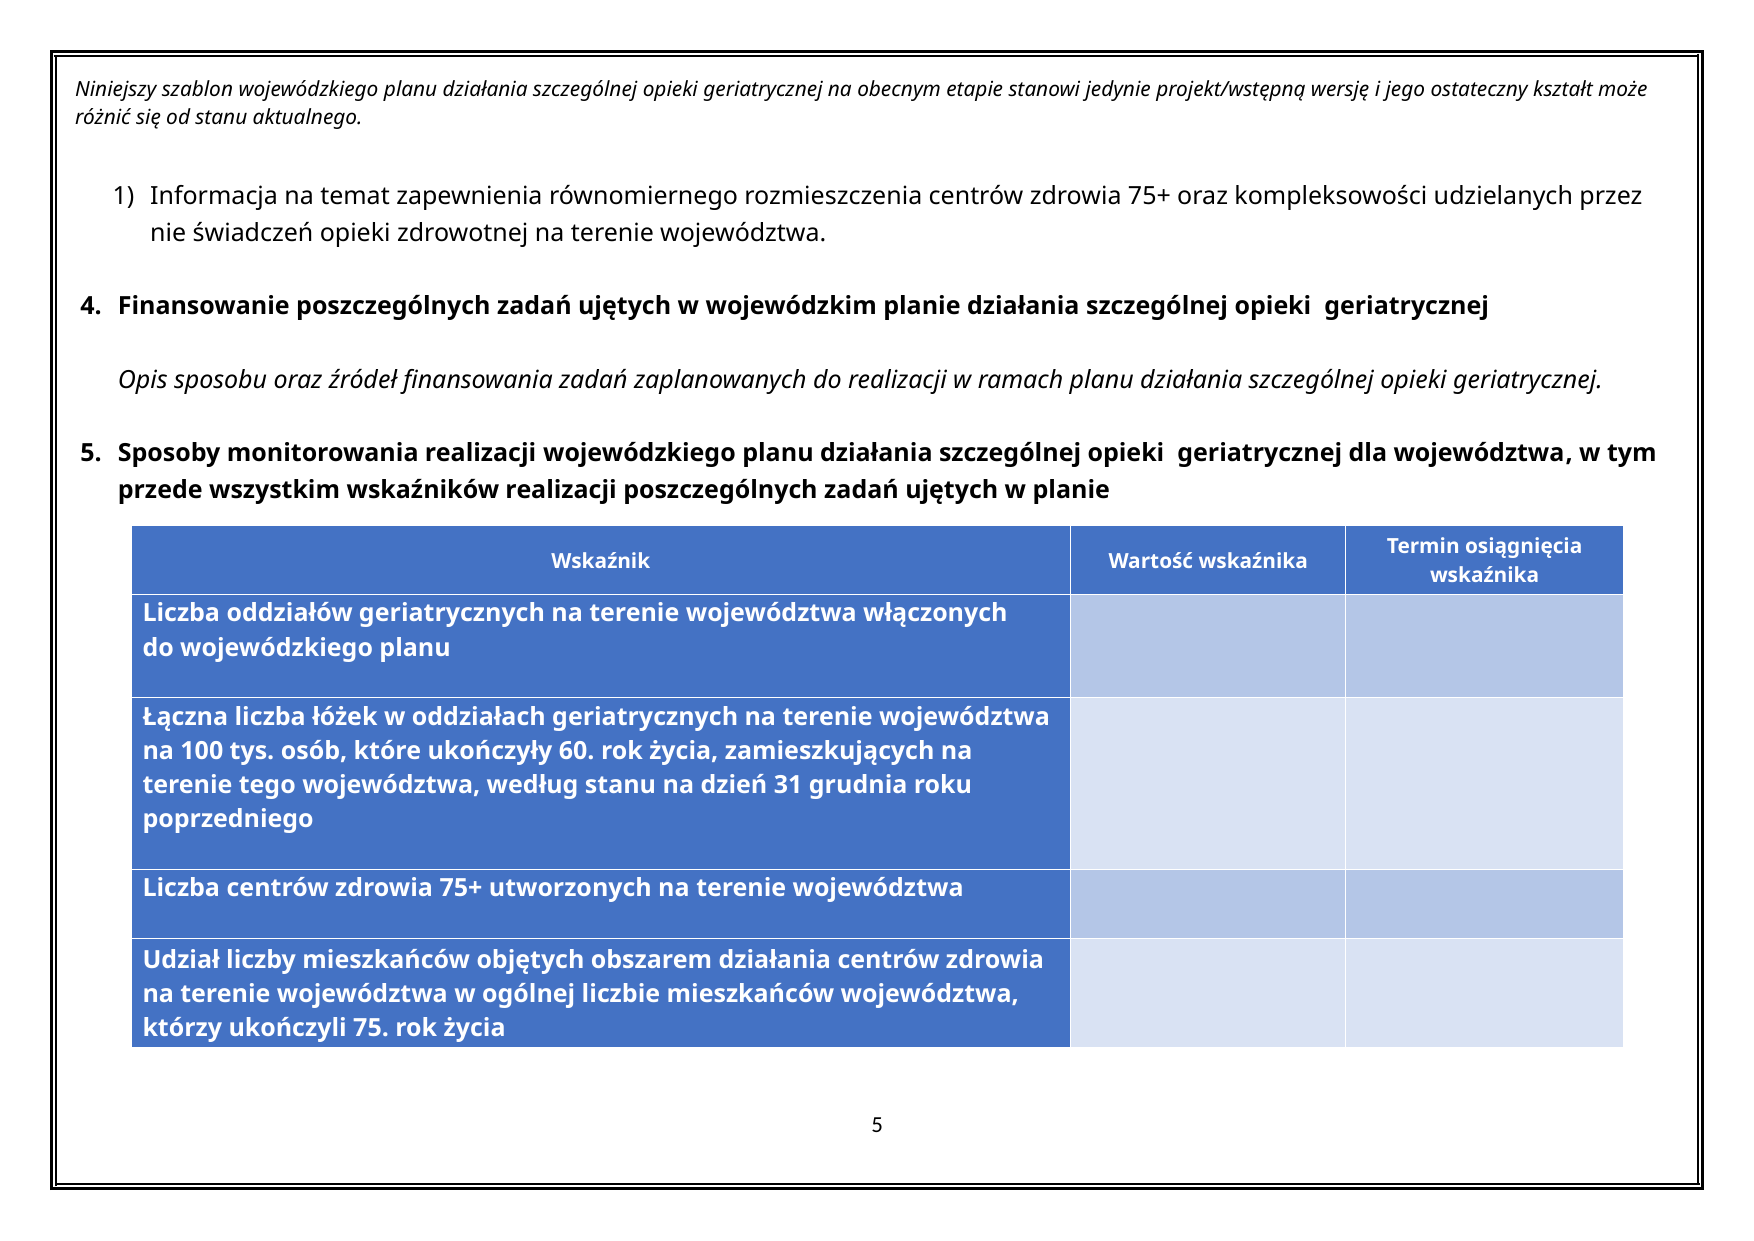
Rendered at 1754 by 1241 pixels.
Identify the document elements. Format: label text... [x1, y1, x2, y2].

list Sposoby monitorowania realizacji wojewódzkiego planu działania szczególnej opieki geriatrycznej dla województwa, w tym przede wszystkim wskaźników realizacji poszczególnych zadań ujętych w planie [80, 435, 1679, 506]
table_header Wartość wskaźnika [1071, 526, 1345, 594]
list Opis sposobu oraz źródeł finansowania zadań zaplanowanych do realizacji w ramach planu działania szczególnej opieki geriatrycznej. [118, 361, 1679, 395]
table_cell [1346, 698, 1623, 869]
table_cell [1071, 595, 1345, 697]
list Finansowanie poszczególnych zadań ujętych w wojewódzkim planie działania szczególnej opieki geriatrycznej [80, 288, 1679, 322]
table_cell Liczba oddziałów geriatrycznych na terenie województwa włączonych do wojewódzkiego planu [132, 595, 1070, 697]
table_cell [1071, 939, 1345, 1047]
table_cell Udział liczby mieszkańców objętych obszarem działania centrów zdrowia na terenie województwa w ogólnej liczbie mieszkańców województwa, którzy ukończyli 75. rok życia [132, 939, 1070, 1047]
table_cell Liczba centrów zdrowia 75+ utworzonych na terenie województwa [132, 870, 1070, 938]
table_cell [1346, 870, 1623, 938]
table_cell [1346, 595, 1623, 697]
table_cell [1346, 939, 1623, 1047]
table_cell Łączna liczba łóżek w oddziałach geriatrycznych na terenie województwa na 100 tys. osób, które ukończyły 60. rok życia, zamieszkujących na terenie tego województwa, według stanu na dzień 31 grudnia roku poprzedniego [132, 698, 1070, 869]
table_cell [1071, 698, 1345, 869]
table_cell [1071, 870, 1345, 938]
table_header Wskaźnik [132, 526, 1070, 594]
list Informacja na temat zapewnienia równomiernego rozmieszczenia centrów zdrowia 75+ oraz kompleksowości udzielanych przez nie świadczeń opieki zdrowotnej na terenie województwa. [112, 177, 1679, 248]
table_header Termin osiągnięcia wskaźnika [1346, 526, 1623, 594]
